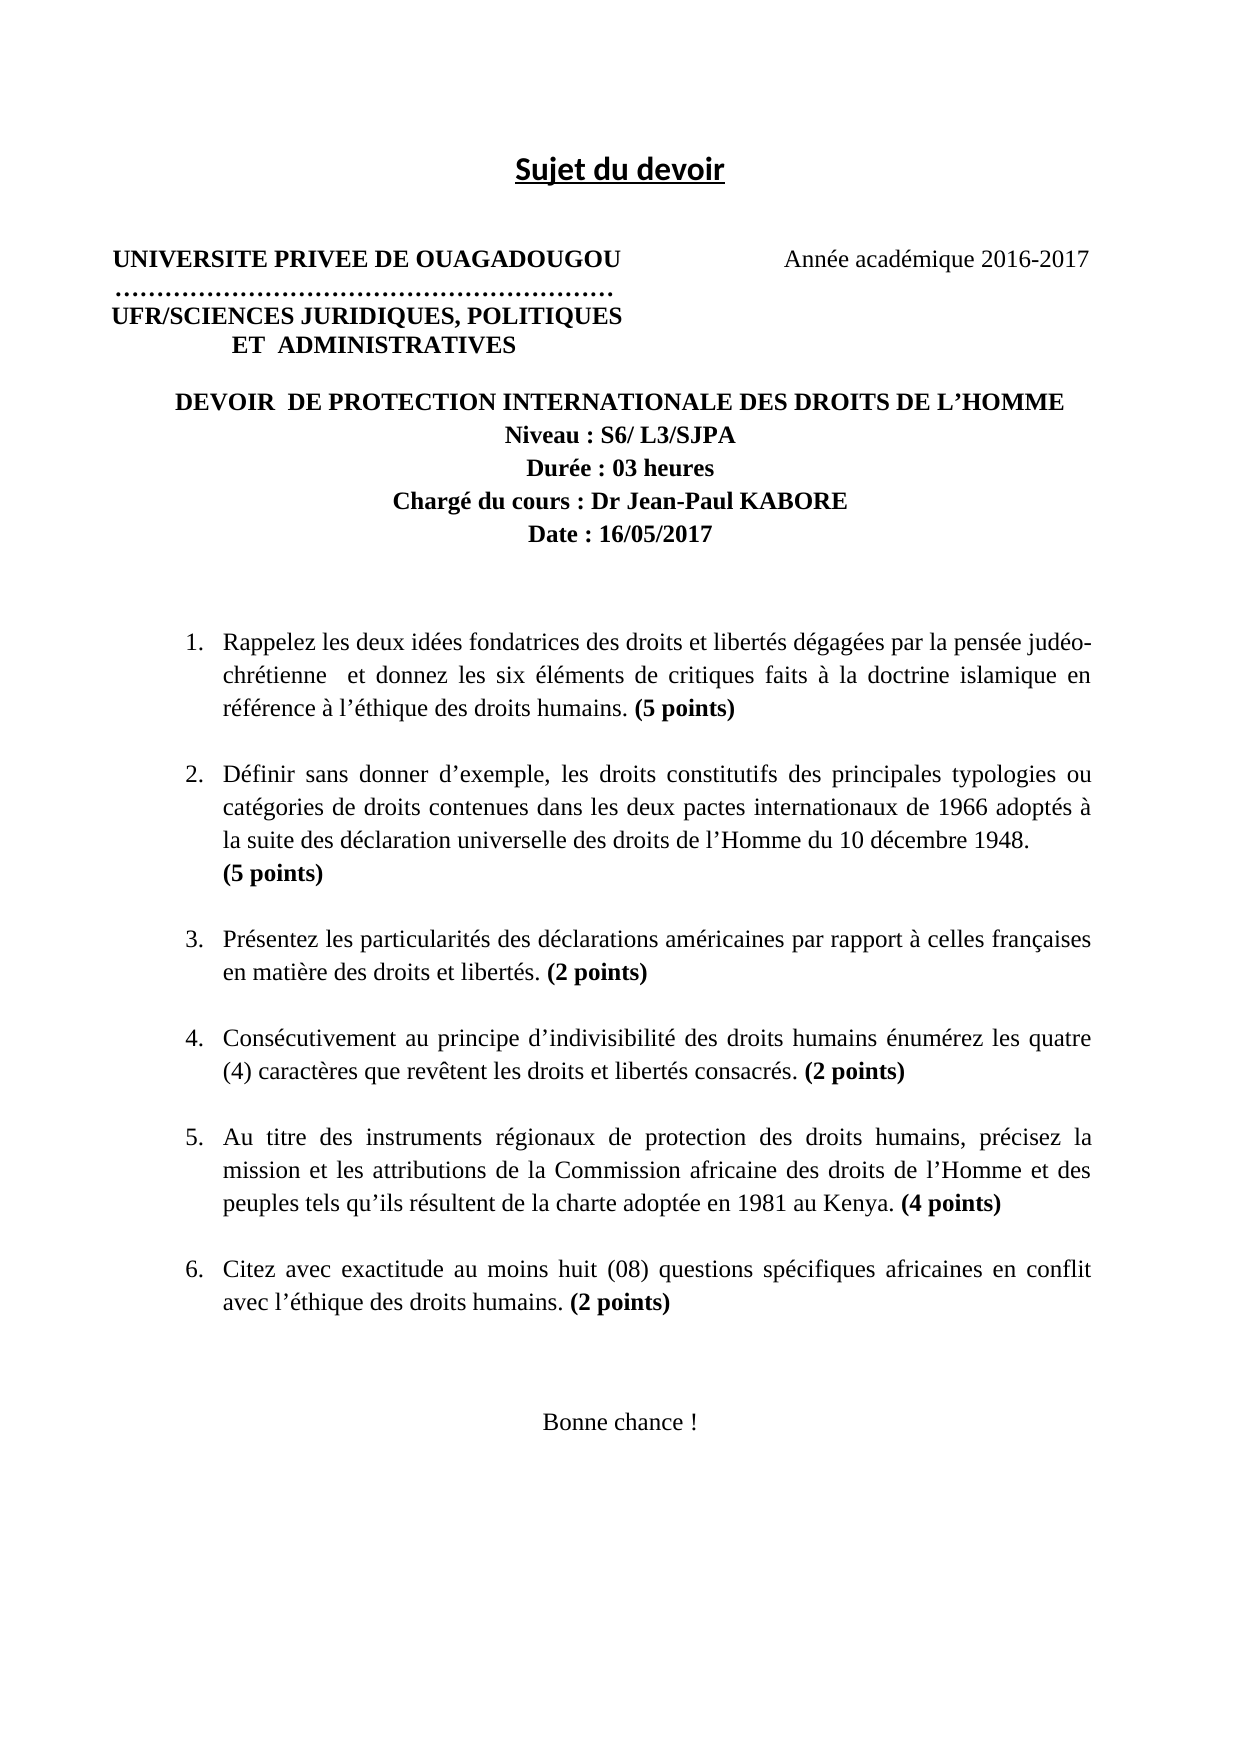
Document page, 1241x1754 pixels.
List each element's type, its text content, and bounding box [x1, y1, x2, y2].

text ET ADMINISTRATIVES [44, 330, 1093, 359]
list Au titre des instruments régionaux de protection des droits humains, précisez la mission et les attributions de la Commission africaine des droits de l’Homme et des peuples tels qu’ils résultent de la charte adoptée en 1981 au Kenya. (4 points) [185, 1122, 1093, 1217]
list Citez avec exactitude au moins huit (08) questions spécifiques africaines en conflit avec l’éthique des droits humains. (2 points) [185, 1254, 1093, 1316]
list Consécutivement au principe d’indivisibilité des droits humains énumérez les quatre (4) caractères que revêtent les droits et libertés consacrés. (2 points) [185, 1023, 1093, 1085]
text …………………………………………………… [114, 273, 1093, 301]
list Présentez les particularités des déclarations américaines par rapport à celles françaises en matière des droits et libertés. (2 points) [185, 924, 1093, 986]
text Niveau : S6/ L3/SJPA [148, 420, 1093, 449]
list Définir sans donner d’exemple, les droits constitutifs des principales typologies ou catégories de droits contenues dans les deux pactes internationaux de 1966 adoptés à la suite des déclaration universelle des droits de l’Homme du 10 décembre 1948. [185, 759, 1093, 854]
text Bonne chance ! [148, 1407, 1093, 1436]
text UFR/SCIENCES JURIDIQUES, POLITIQUES [23, 301, 1093, 330]
text DEVOIR DE PROTECTION INTERNATIONALE DES DROITS DE L’HOMME [148, 387, 1093, 416]
text Durée : 03 heures [148, 453, 1093, 482]
text Sujet du devoir [148, 148, 1093, 188]
list Rappelez les deux idées fondatrices des droits et libertés dégagées par la pensée judéo-chrétienne et donnez les six éléments de critiques faits à la doctrine islamique en référence à l’éthique des droits humains. (5 points) [185, 627, 1093, 722]
text UNIVERSITE PRIVEE DE OUAGADOUGOU Année académique 2016-2017 [112, 244, 1093, 273]
list (5 points) [223, 858, 1093, 887]
text Date : 16/05/2017 [148, 519, 1093, 548]
text Chargé du cours : Dr Jean-Paul KABORE [148, 486, 1093, 515]
